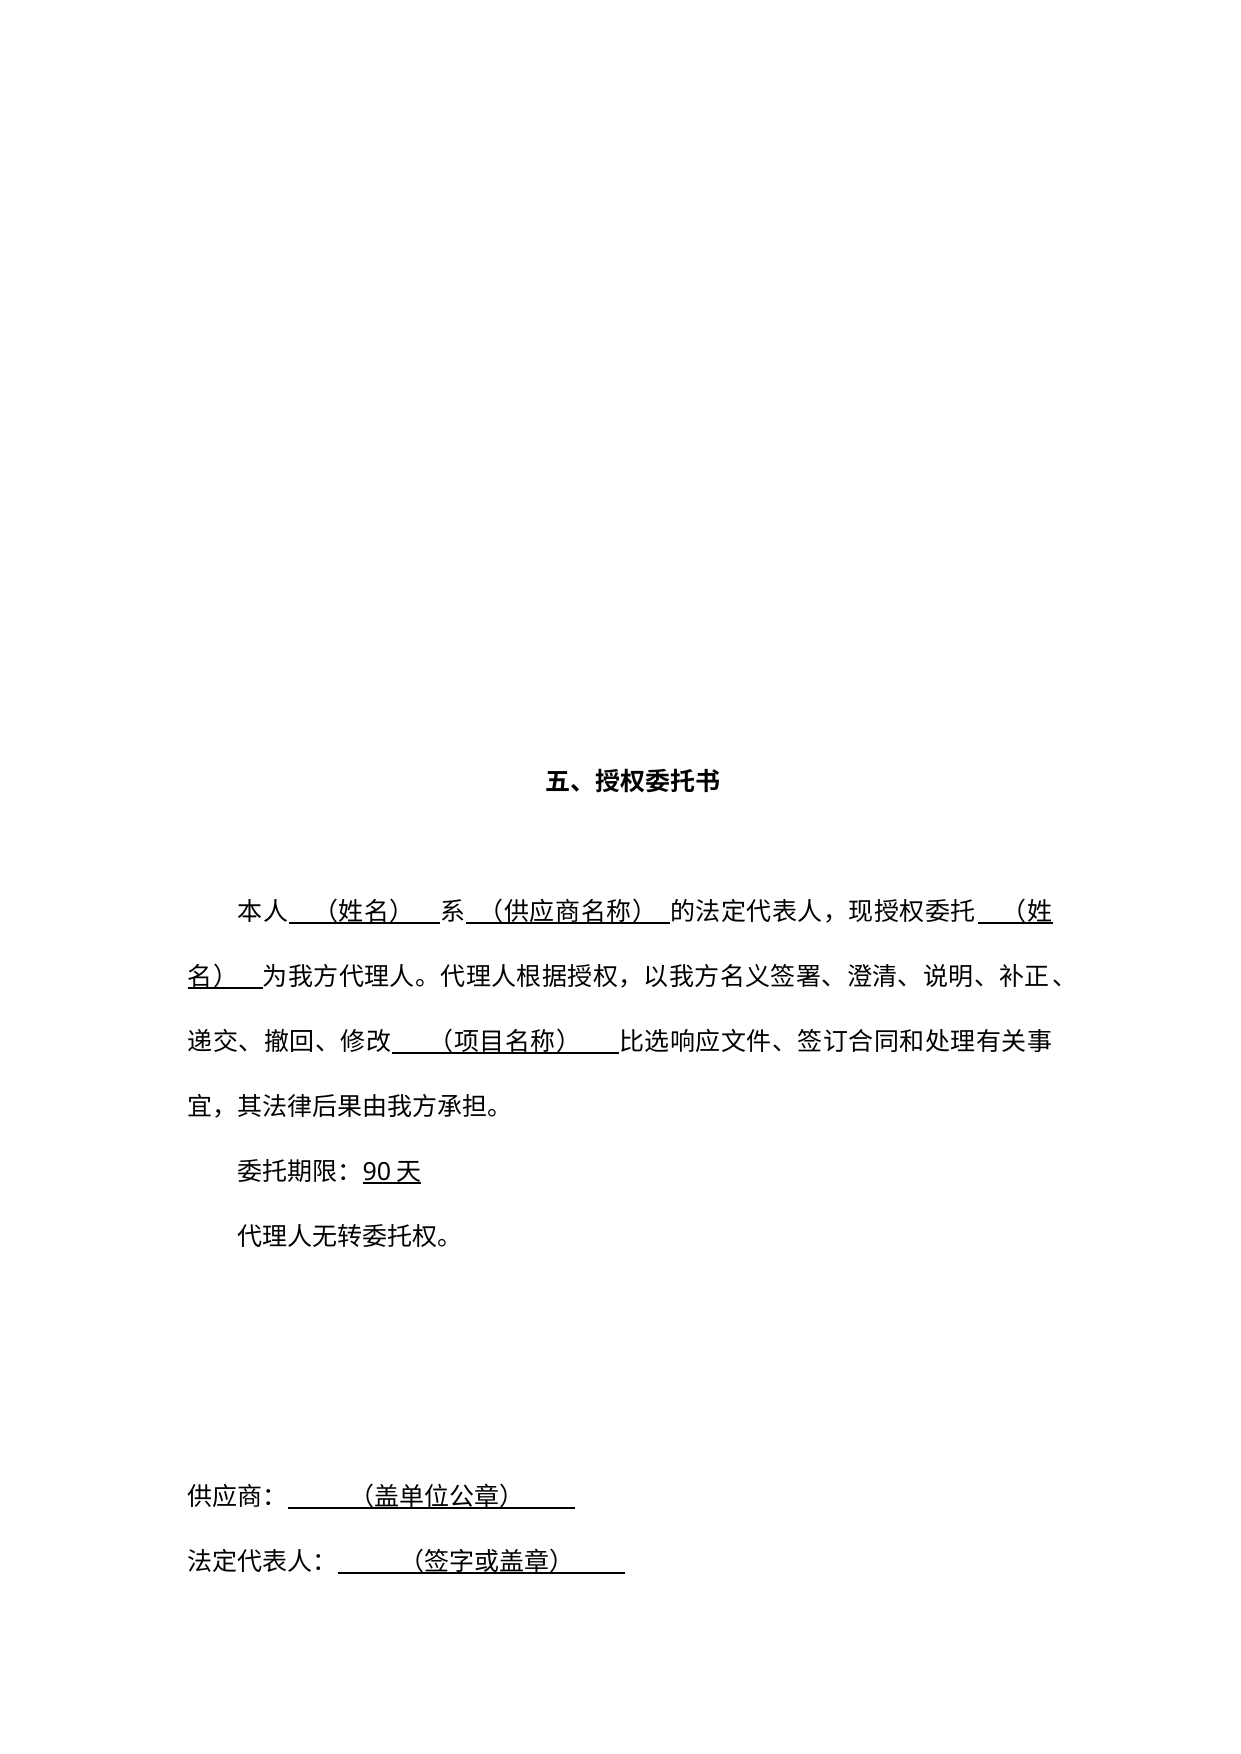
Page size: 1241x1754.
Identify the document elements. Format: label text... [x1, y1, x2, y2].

text 五、授权委托书 [187, 747, 1053, 812]
text 本人 （姓名） 系 （供应商名称） 的法定代表人，现授权委托 （姓名） 为我方代理人。代理人根据授权，以我方名义签署、澄清、说明、补正、递交、撤回、修改 （项目名称） 比选响应文件、签订合同和处理有关事宜，其法律后果由我方承担。 [187, 877, 1053, 1137]
text 代理人无转委托权。 [187, 1202, 1053, 1267]
text 供应商： （盖单位公章） [187, 1462, 1053, 1527]
text 法定代表人： （签字或盖章） [187, 1527, 1053, 1592]
text 委托期限：90天 [187, 1137, 1053, 1202]
